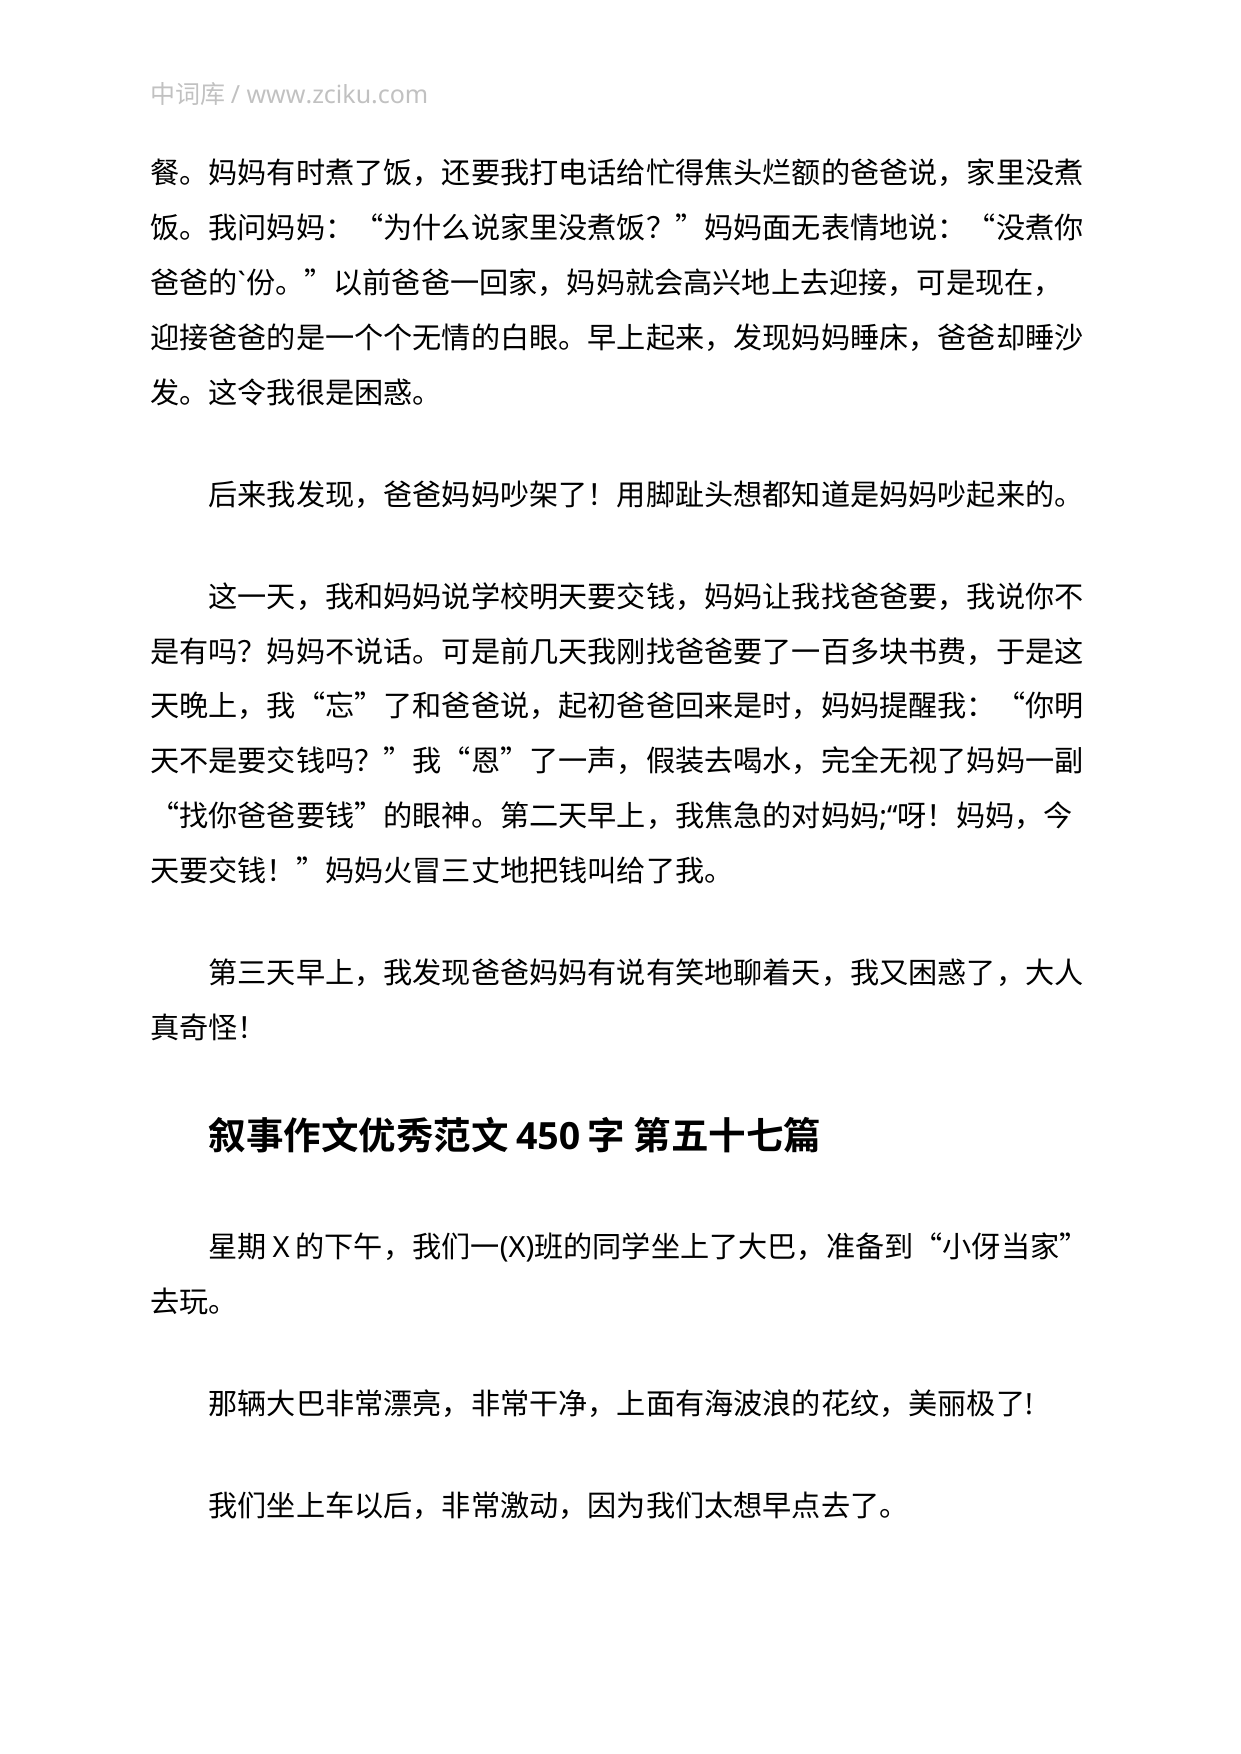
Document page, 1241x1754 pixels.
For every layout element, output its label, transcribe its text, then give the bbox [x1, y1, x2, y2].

text 这一天，我和妈妈说学校明天要交钱，妈妈让我找爸爸要，我说你不是有吗？妈妈不说话。可是前几天我刚找爸爸要了一百多块书费，于是这天晚上，我“忘”了和爸爸说，起初爸爸回来是时，妈妈提醒我：“你明天不是要交钱吗？”我“恩”了一声，假装去喝水，完全无视了妈妈一副“找你爸爸要钱”的眼神。第二天早上，我焦急的对妈妈;“呀！妈妈，今天要交钱！”妈妈火冒三丈地把钱叫给了我。 [150, 573, 1090, 890]
text 那辆大巴非常漂亮，非常干净，上面有海波浪的花纹，美丽极了! [150, 1381, 1090, 1423]
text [150, 150, 1090, 412]
text 第三天早上，我发现爸爸妈妈有说有笑地聊着天，我又困惑了，大人真奇怪！ [150, 949, 1090, 1047]
text 叙事作文优秀范文450字 第五十七篇 [150, 1106, 1090, 1161]
text 星期X的下午，我们一(X)班的同学坐上了大巴，准备到“小伢当家”去玩。 [150, 1224, 1090, 1321]
text 后来我发现，爸爸妈妈吵架了！用脚趾头想都知道是妈妈吵起来的。 [150, 471, 1090, 514]
text 我们坐上车以后，非常激动，因为我们太想早点去了。 [150, 1483, 1090, 1525]
